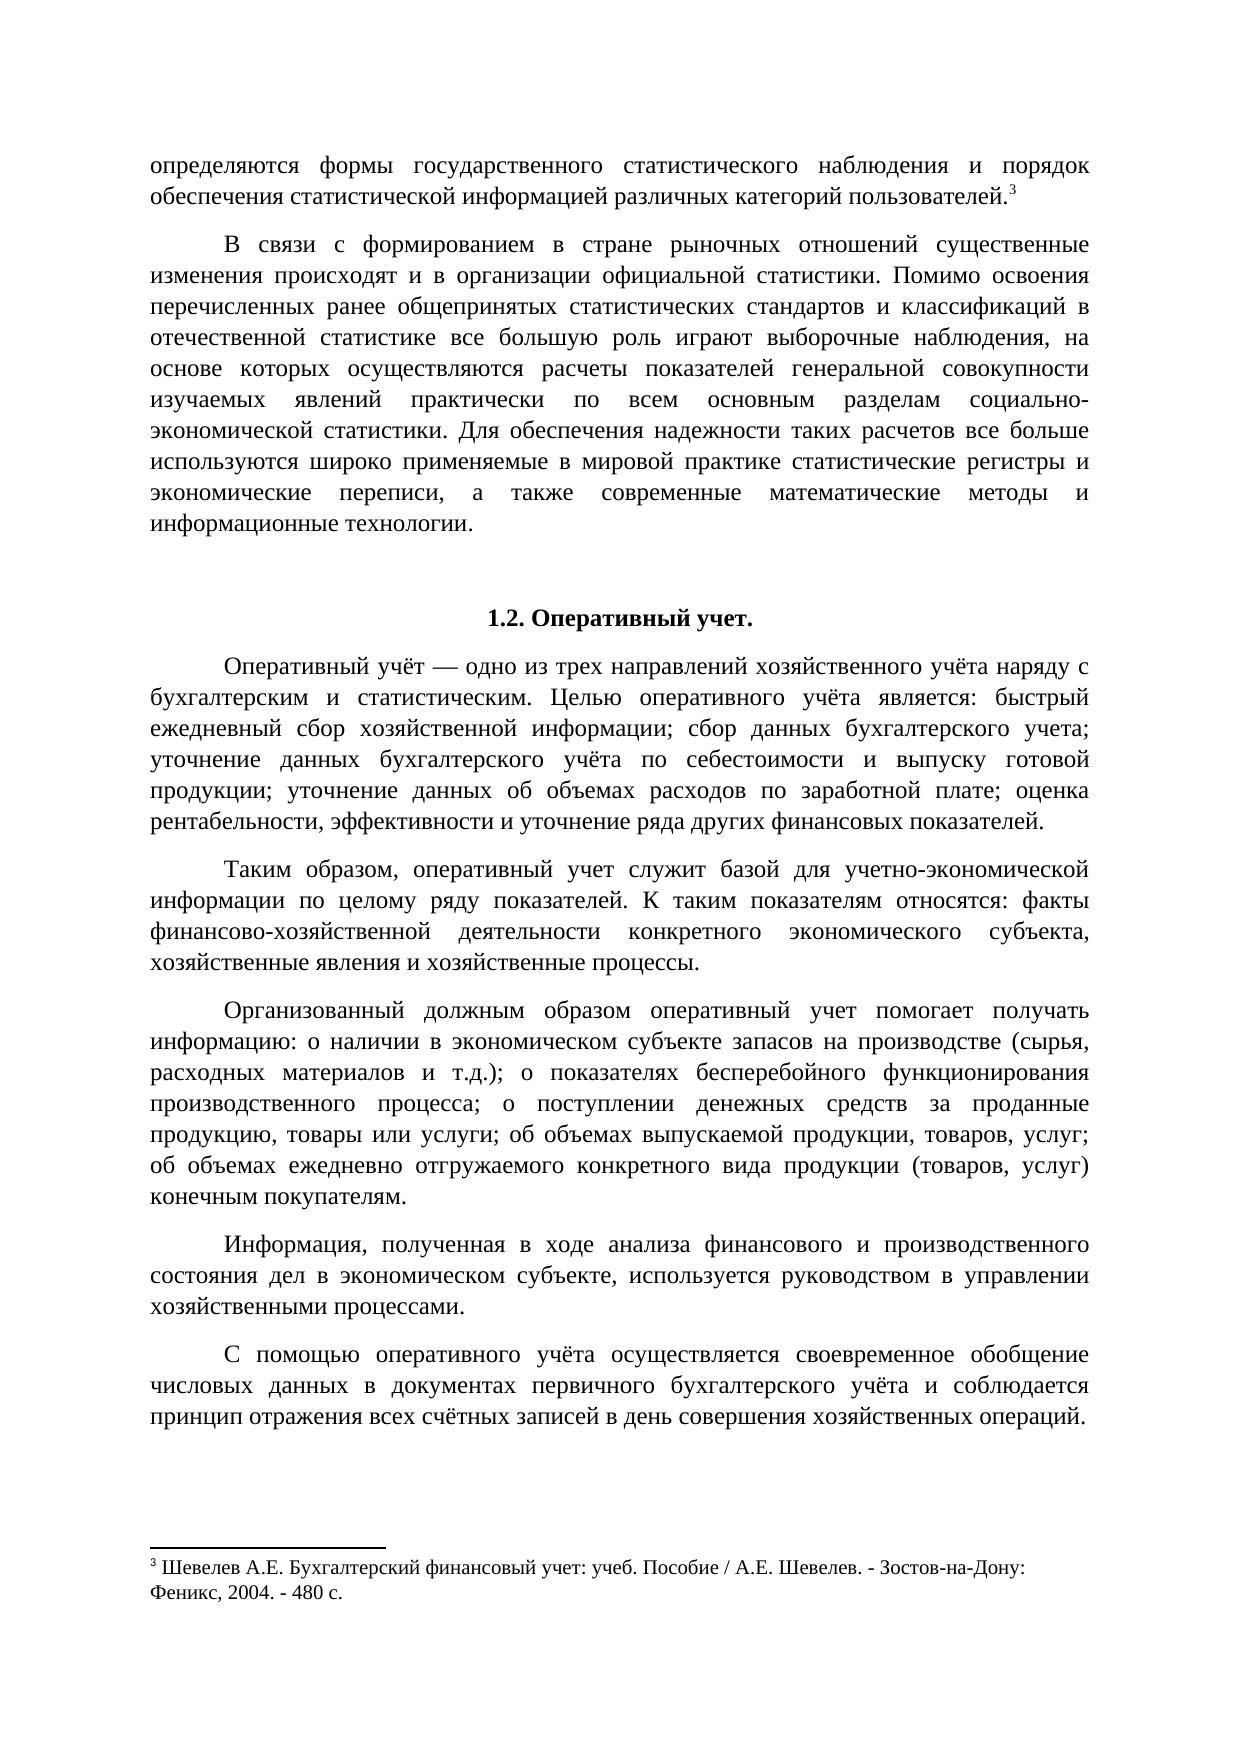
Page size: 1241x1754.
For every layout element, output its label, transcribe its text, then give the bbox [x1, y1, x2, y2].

text С помощью оперативного учёта осуществляется своевременное обобщение числовых данных в документах первичного бухгалтерского учёта и соблюдается принцип отражения всех счётных записей в день совершения хозяйственных операций. [150, 1339, 1090, 1429]
text Информация, полученная в ходе анализа финансового и производственного состояния дел в экономическом субъекте, используется руководством в управлении хозяйственными процессами. [150, 1229, 1090, 1320]
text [150, 150, 1090, 210]
text В связи с формированием в стране рыночных отношений существенные изменения происходят и в организации официальной статистики. Помимо освоения перечисленных ранее общепринятых статистических стандартов и классификаций в отечественной статистике все большую роль играют выборочные наблюдения, на основе которых осуществляются расчеты показателей генеральной совокупности изучаемых явлений практически по всем основным разделам социально-экономической статистики. Для обеспечения надежности таких расчетов все больше используются широко применяемые в мировой практике статистические регистры и экономические переписи, а также современные математические методы и информационные технологии. [150, 229, 1090, 537]
text Организованный должным образом оперативный учет помогает получать информацию: о наличии в экономическом субъекте запасов на производстве (сырья, расходных материалов и т.д.); о показателях бесперебойного функционирования производственного процесса; о поступлении денежных средств за проданные продукцию, товары или услуги; об объемах выпускаемой продукции, товаров, услуг; об объемах ежедневно отгружаемого конкретного вида продукции (товаров, услуг) конечным покупателям. [150, 995, 1090, 1210]
text 1.2. Оперативный учет. [150, 603, 1090, 632]
text Оперативный учёт — одно из трех направлений хозяйственного учёта наряду с бухгалтерским и статистическим. Целью оперативного учёта является: быстрый ежедневный сбор хозяйственной информации; сбор данных бухгалтерского учета; уточнение данных бухгалтерского учёта по себестоимости и выпуску готовой продукции; уточнение данных об объемах расходов по заработной плате; оценка рентабельности, эффективности и уточнение ряда других финансовых показателей. [150, 651, 1090, 835]
text Таким образом, оперативный учет служит базой для учетно-экономической информации по целому ряду показателей. К таким показателям относятся: факты финансово-хозяйственной деятельности конкретного экономического субъекта, хозяйственные явления и хозяйственные процессы. [150, 854, 1090, 976]
